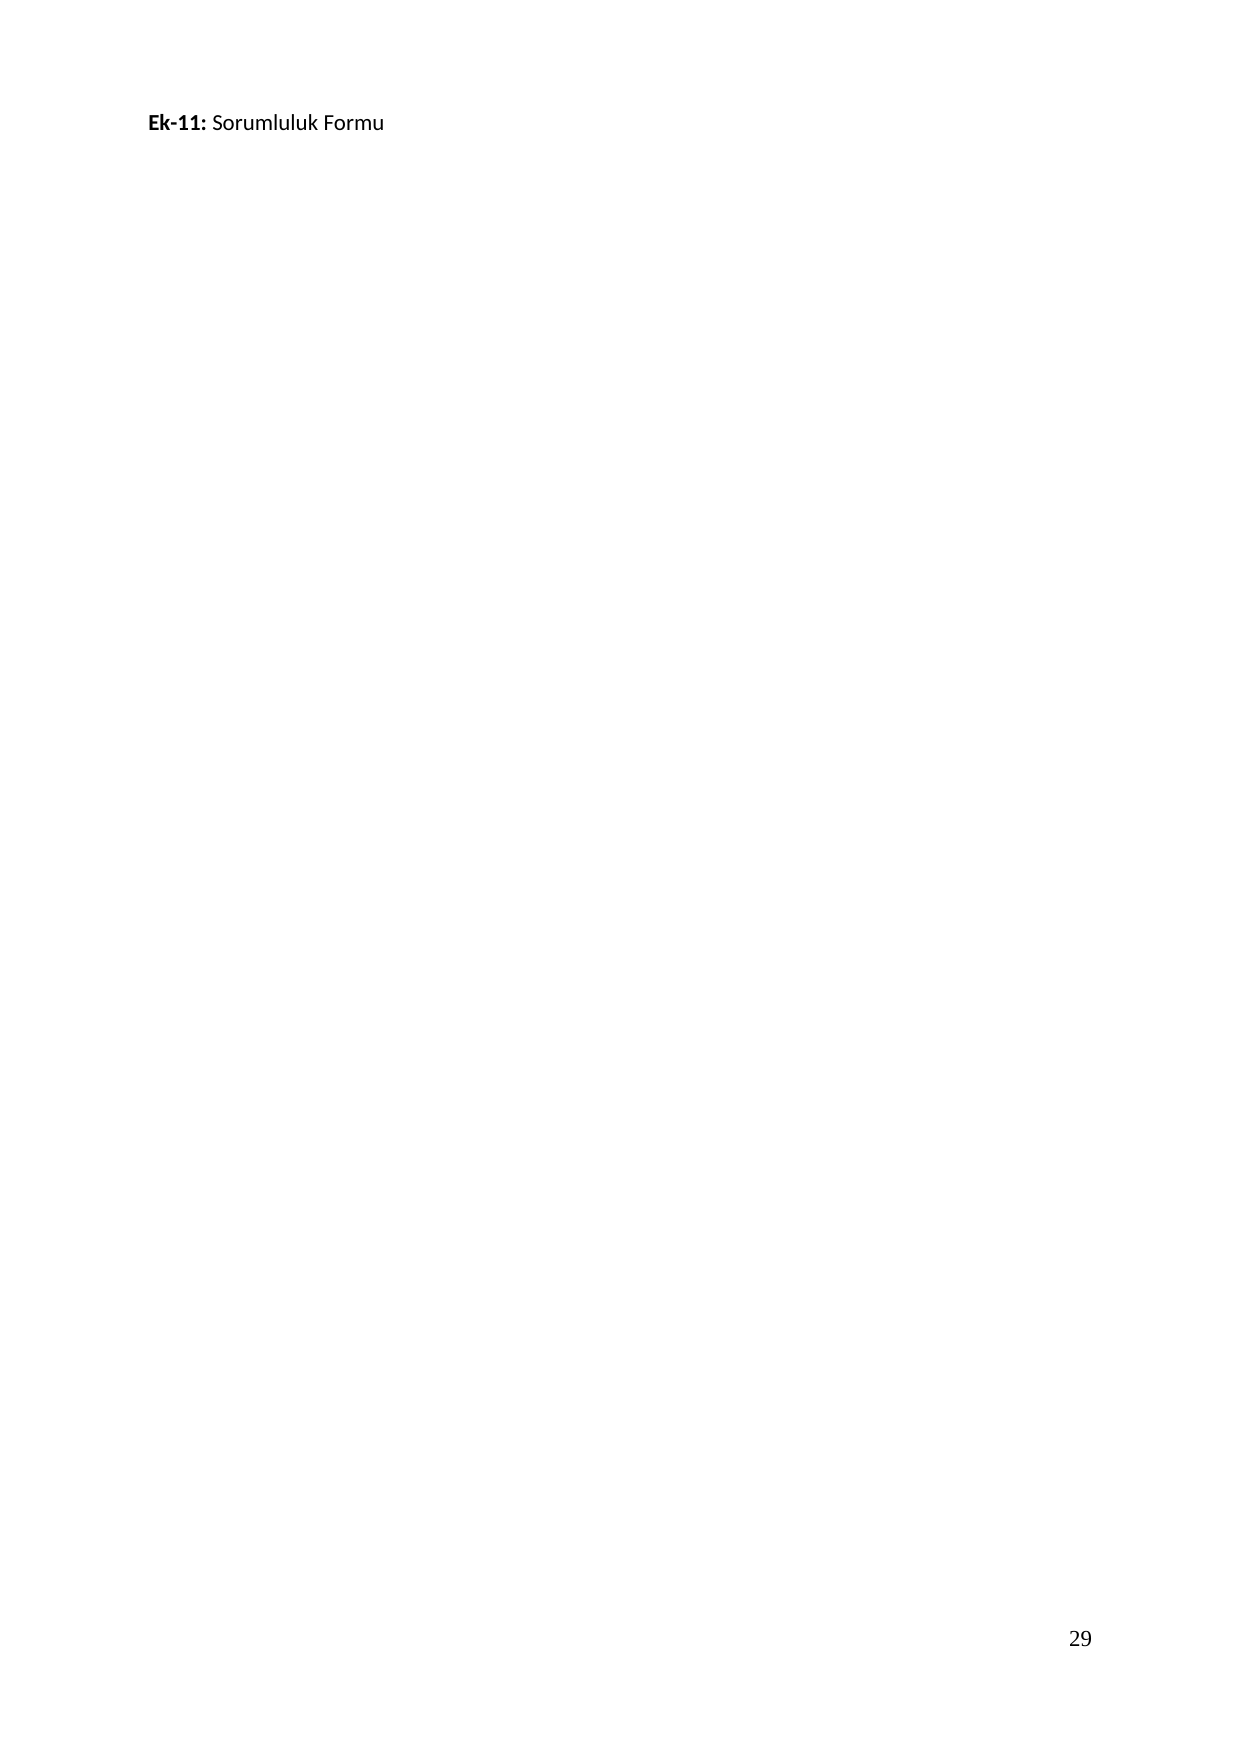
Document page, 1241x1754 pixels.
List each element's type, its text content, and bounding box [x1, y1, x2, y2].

text Ek-11: Sorumluluk Formu [148, 108, 1128, 136]
